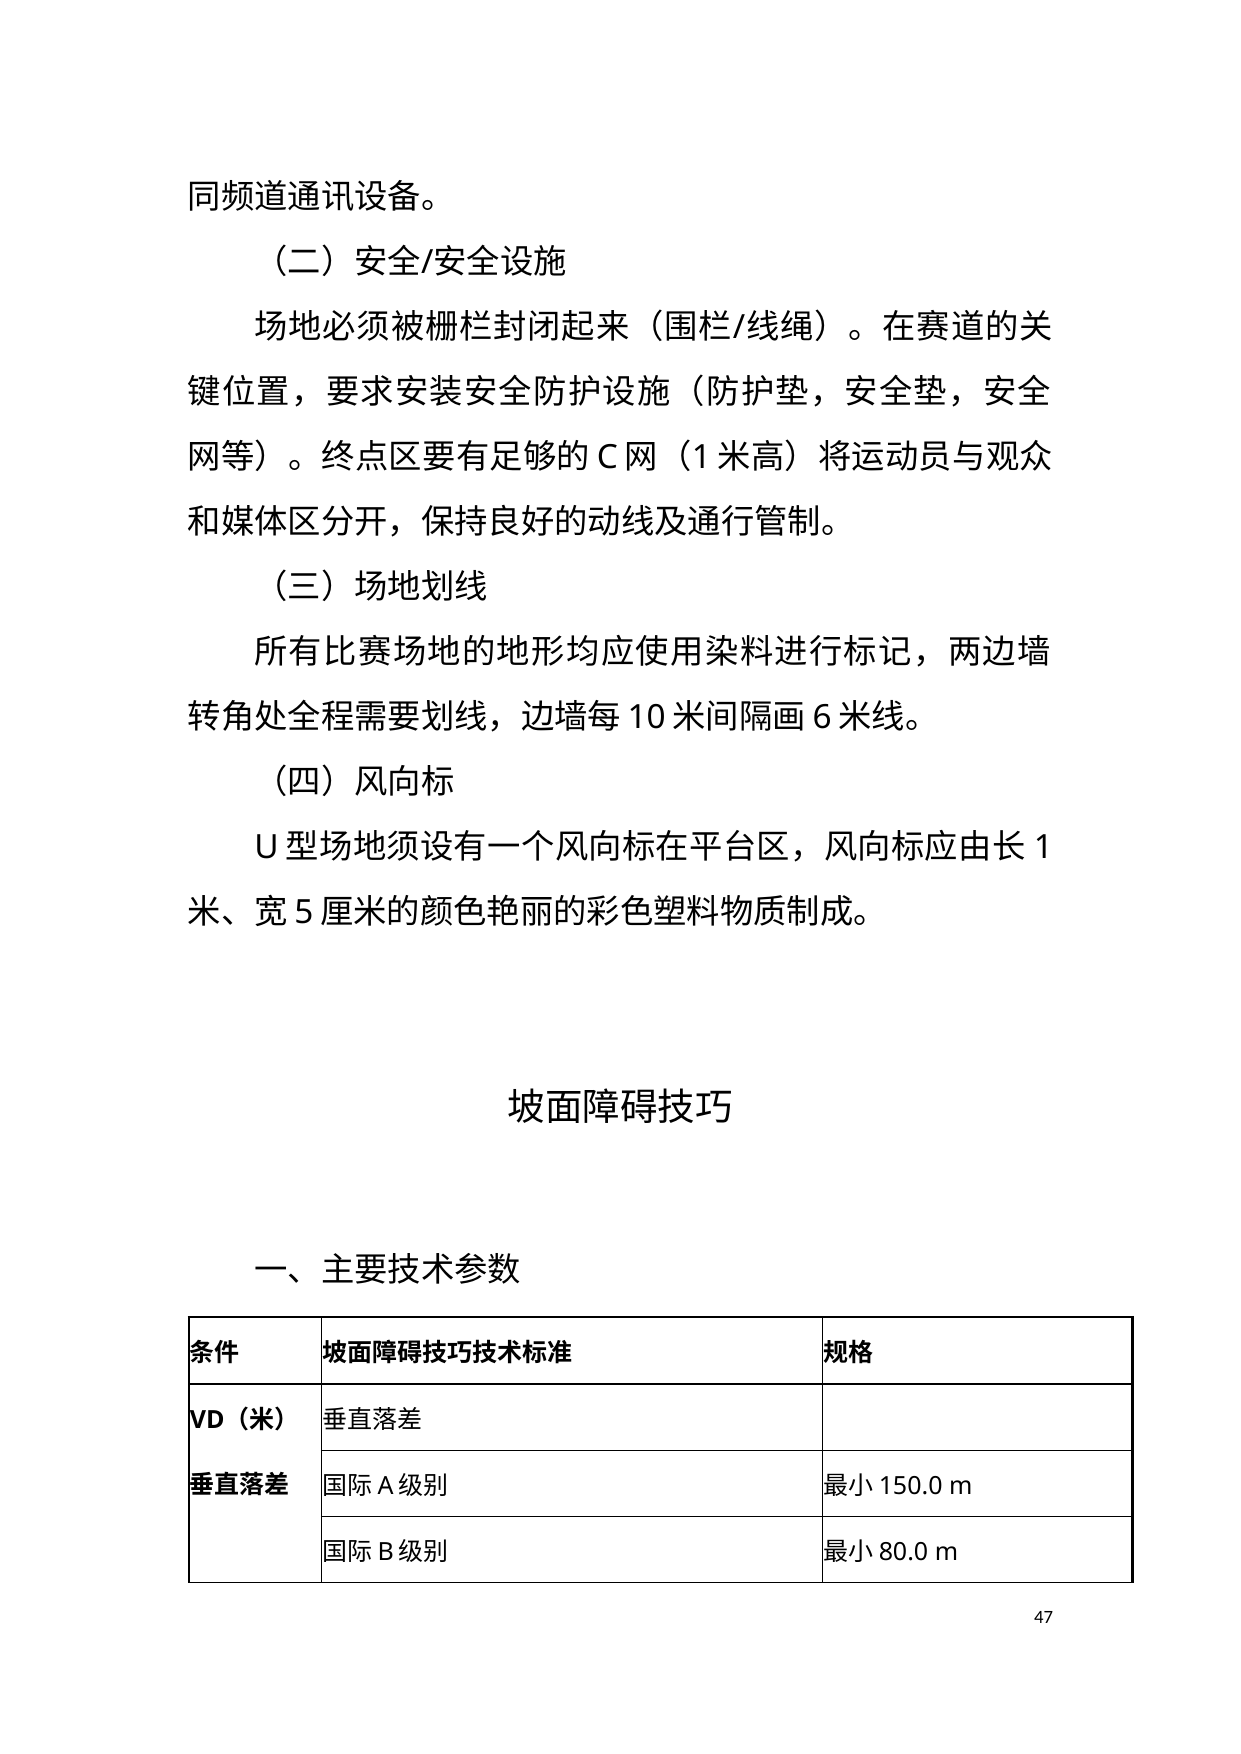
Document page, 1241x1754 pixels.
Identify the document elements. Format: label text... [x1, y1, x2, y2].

table_cell VD（米） 垂直落差 [190, 1385, 321, 1582]
text U型场地须设有一个风向标在平台区，风向标应由长1米、宽5厘米的颜色艳丽的彩色塑料物质制成。 [187, 812, 1053, 942]
text 所有比赛场地的地形均应使用染料进行标记，两边墙转角处全程需要划线，边墙每10米间隔画6米线。 [187, 617, 1053, 747]
text （四）风向标 [187, 747, 1053, 812]
table_cell 国际A级别 [322, 1451, 822, 1516]
table_cell [823, 1385, 1131, 1450]
table_header 条件 [190, 1318, 321, 1383]
table_cell 最小150.0 m [823, 1451, 1131, 1516]
text 场地必须被栅栏封闭起来（围栏/线绳）。在赛道的关键位置，要求安装安全防护设施（防护垫，安全垫，安全网等）。终点区要有足够的C网（1米高）将运动员与观众和媒体区分开，保持良好的动线及通行管制。 [187, 292, 1053, 552]
text 坡面障碍技巧 [187, 1072, 1053, 1137]
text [187, 162, 1053, 227]
table_header 规格 [823, 1318, 1131, 1383]
table_cell 国际B级别 [322, 1517, 822, 1582]
text 一、主要技术参数 [187, 1234, 1053, 1299]
text （二）安全/安全设施 [187, 227, 1053, 292]
table_header 坡面障碍技巧技术标准 [322, 1318, 822, 1383]
table_cell 垂直落差 [322, 1385, 822, 1450]
text （三）场地划线 [187, 552, 1053, 617]
table_cell 最小80.0 m [823, 1517, 1131, 1582]
